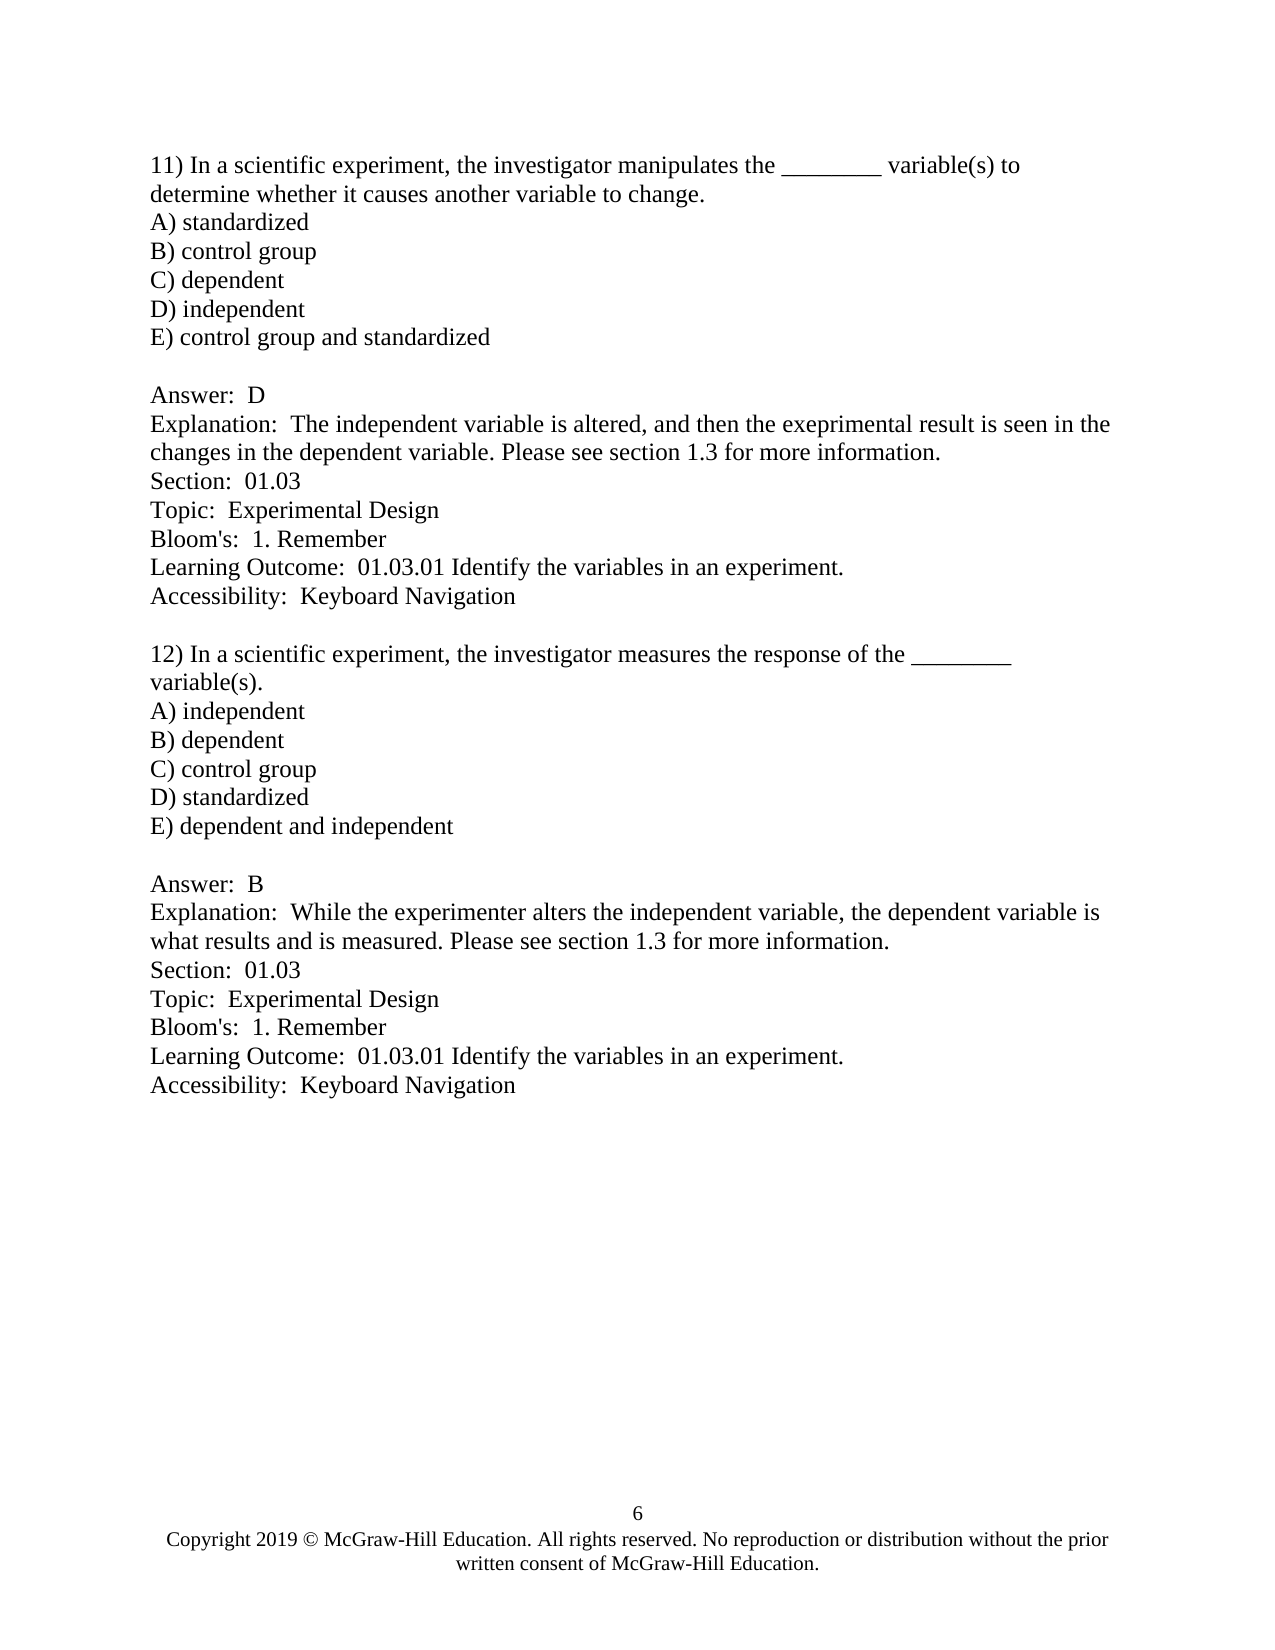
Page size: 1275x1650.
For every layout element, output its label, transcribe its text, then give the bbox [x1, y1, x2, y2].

text Learning Outcome: 01.03.01 Identify the variables in an experiment. [150, 1041, 1125, 1070]
text Answer: D [150, 380, 1125, 409]
text Section: 01.03 [150, 466, 1125, 495]
text D) independent [150, 294, 1125, 322]
text A) standardized [150, 207, 1125, 236]
text B) control group [150, 236, 1125, 265]
text Section: 01.03 [150, 955, 1125, 984]
text Topic: Experimental Design [150, 495, 1125, 524]
text Accessibility: Keyboard Navigation [150, 581, 1125, 610]
text B) dependent [150, 725, 1125, 754]
text D) standardized [150, 782, 1125, 811]
text Topic: Experimental Design [150, 984, 1125, 1012]
text Explanation: The independent variable is altered, and then the exeprimental result is seen in the changes in the dependent variable. Please see section 1.3 for more information. [150, 409, 1125, 466]
text Accessibility: Keyboard Navigation [150, 1070, 1125, 1099]
text Answer: B [150, 869, 1125, 897]
text C) control group [150, 754, 1125, 782]
text Bloom's: 1. Remember [150, 1012, 1125, 1041]
text 11) In a scientific experiment, the investigator manipulates the ________ variable(s) to determine whether it causes another variable to change. [150, 150, 1125, 207]
text 12) In a scientific experiment, the investigator measures the response of the ________ variable(s). [150, 639, 1125, 696]
text E) dependent and independent [150, 811, 1125, 840]
text Bloom's: 1. Remember [150, 524, 1125, 552]
text E) control group and standardized [150, 322, 1125, 351]
text C) dependent [150, 265, 1125, 294]
text Learning Outcome: 01.03.01 Identify the variables in an experiment. [150, 552, 1125, 581]
text A) independent [150, 696, 1125, 725]
text Explanation: While the experimenter alters the independent variable, the dependent variable is what results and is measured. Please see section 1.3 for more information. [150, 897, 1125, 955]
